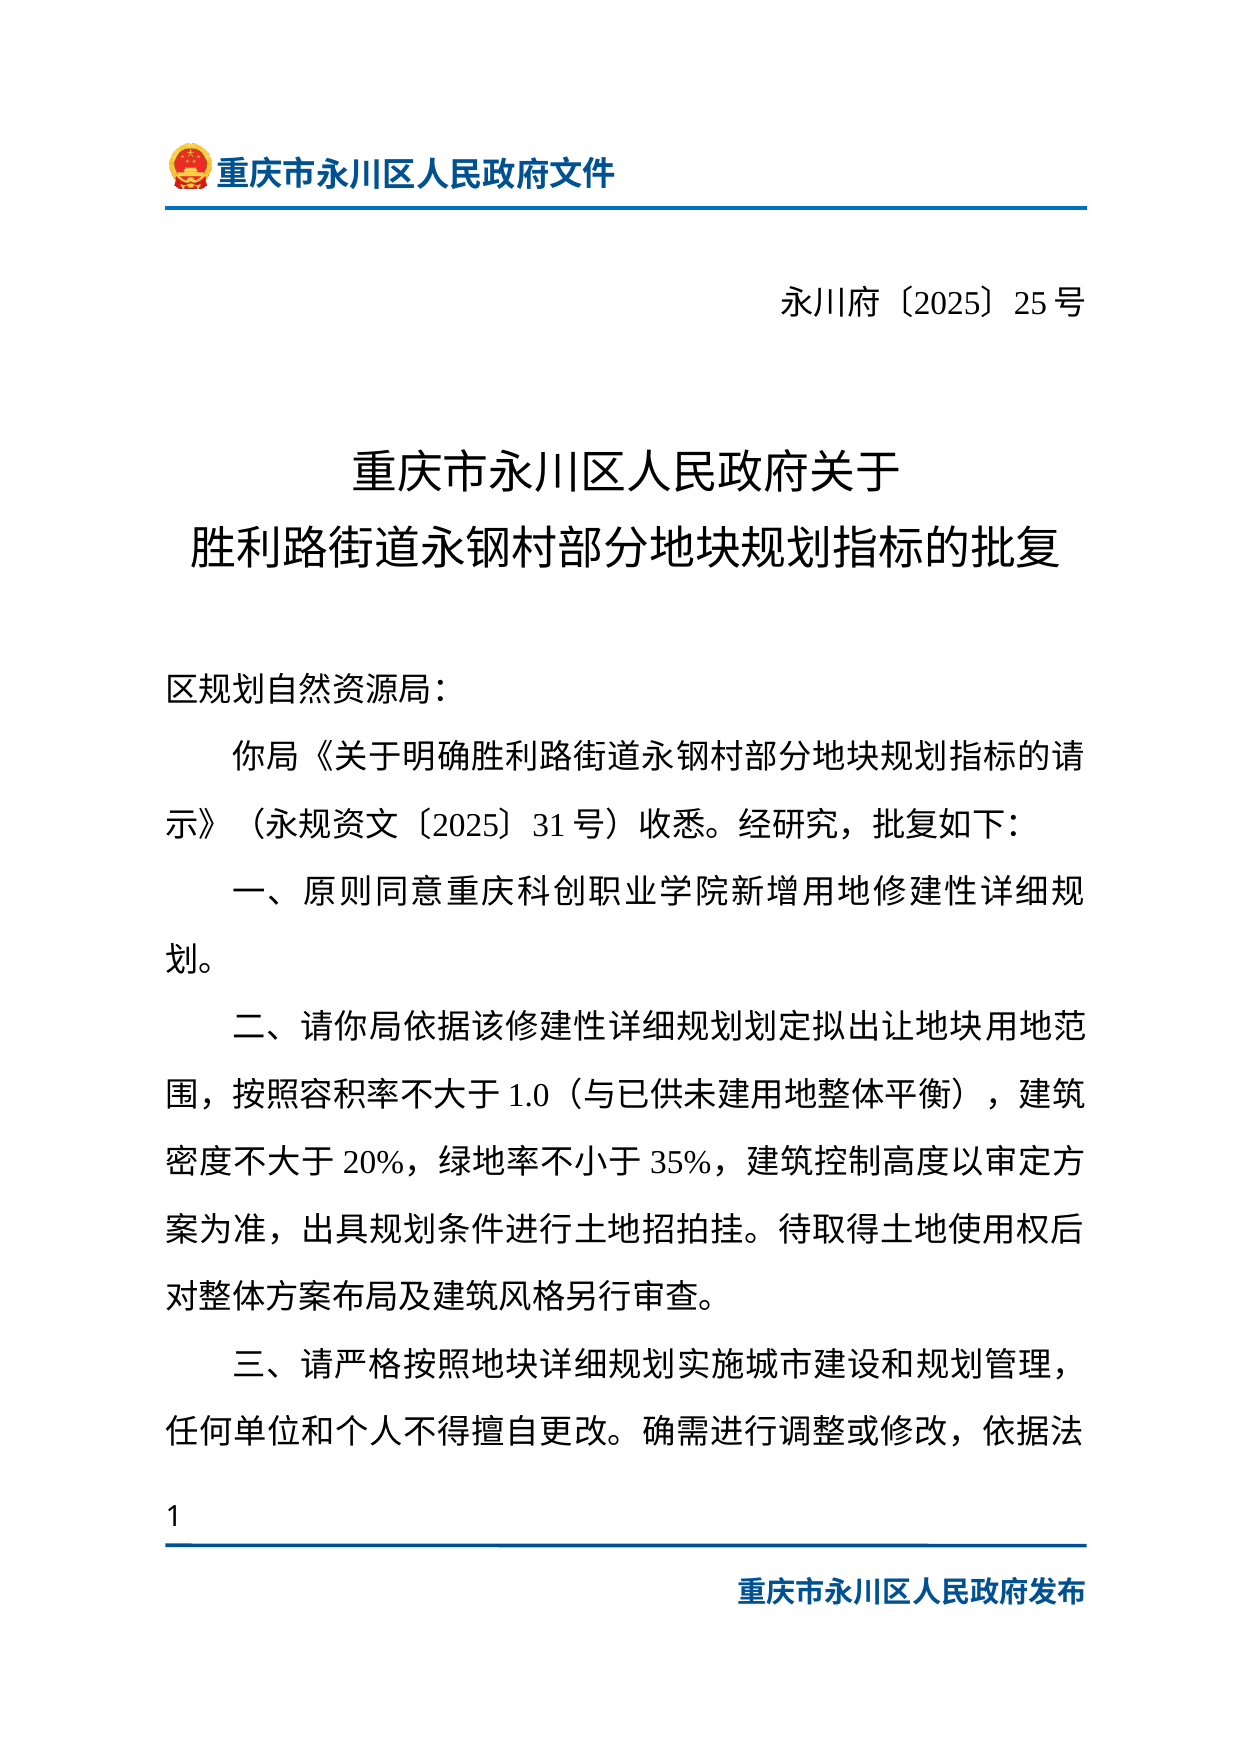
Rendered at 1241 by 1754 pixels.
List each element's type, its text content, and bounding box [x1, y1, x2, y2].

text 胜利路街道永钢村部分地块规划指标的批复 [165, 511, 1087, 578]
picture [165, 142, 216, 193]
list 三、请严格按照地块详细规划实施城市建设和规划管理，任何单位和个人不得擅自更改。确需进行调整或修改，依据法定程序报批。 [165, 1337, 1087, 1453]
text 永川府〔2025〕25号 [165, 275, 1087, 324]
text 区规划自然资源局： [165, 662, 1087, 711]
list 一、原则同意重庆科创职业学院新增用地修建性详细规划。 [165, 865, 1087, 981]
list 二、请你局依据该修建性详细规划划定拟出让地块用地范围，按照容积率不大于1.0（与已供未建用地整体平衡），建筑密度不大于20%，绿地率不小于35%，建筑控制高度以审定方案为准，出具规划条件进行土地招拍挂。待取得土地使用权后对整体方案布局及建筑风格另行审查。 [165, 1000, 1087, 1318]
text 重庆市永川区人民政府关于 [165, 435, 1087, 502]
list 你局《关于明确胜利路街道永钢村部分地块规划指标的请示》（永规资文〔2025〕31号）收悉。经研究，批复如下： [165, 730, 1087, 846]
